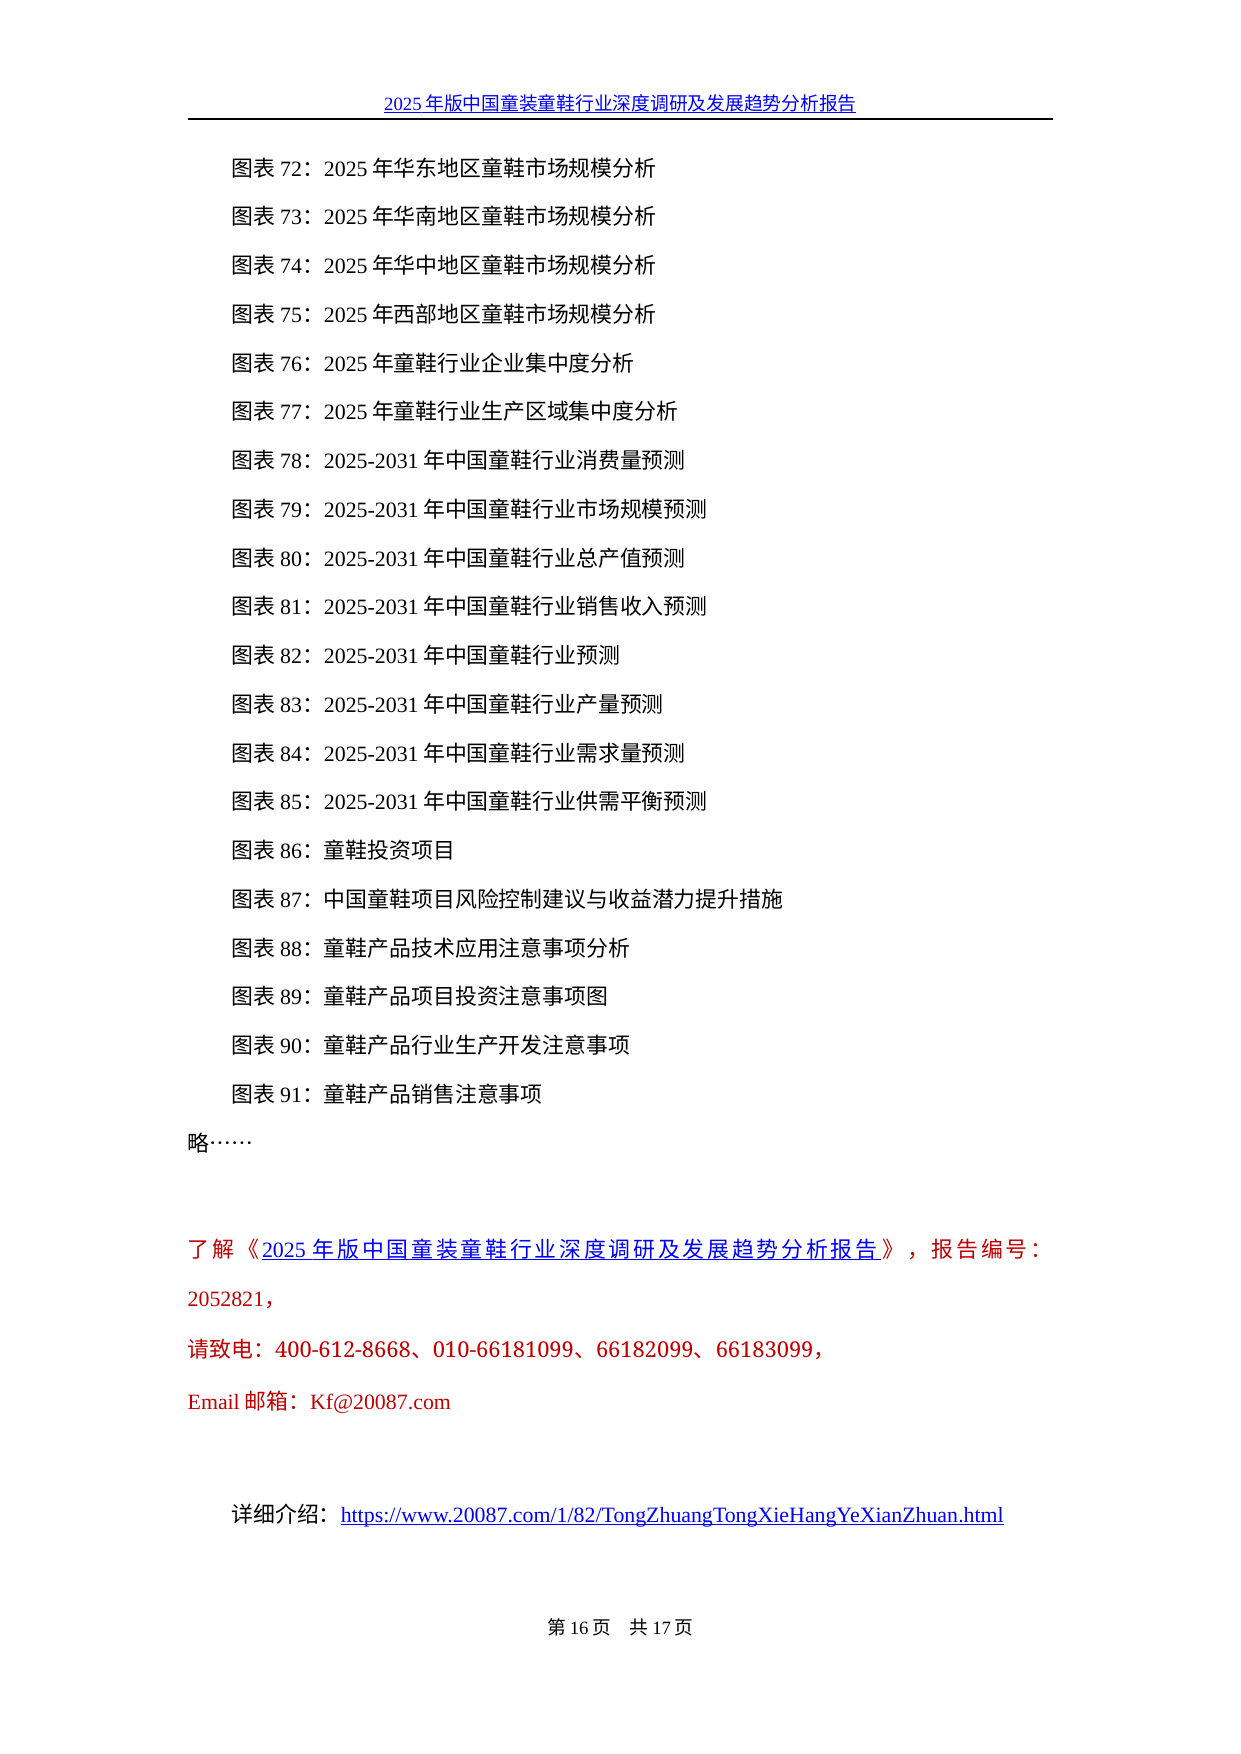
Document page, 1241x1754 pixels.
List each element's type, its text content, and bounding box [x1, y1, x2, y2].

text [187, 150, 1053, 1158]
text 了解《2025年版中国童装童鞋行业深度调研及发展趋势分析报告》，报告编号：2052821， [187, 1232, 1053, 1313]
text 请致电：400-612-8668、010-66181099、66182099、66183099， [187, 1332, 1053, 1364]
text Email邮箱：Kf@20087.com [187, 1383, 1053, 1416]
text 详细介绍：https://www.20087.com/1/82/TongZhuangTongXieHangYeXianZhuan.html [187, 1496, 1053, 1529]
